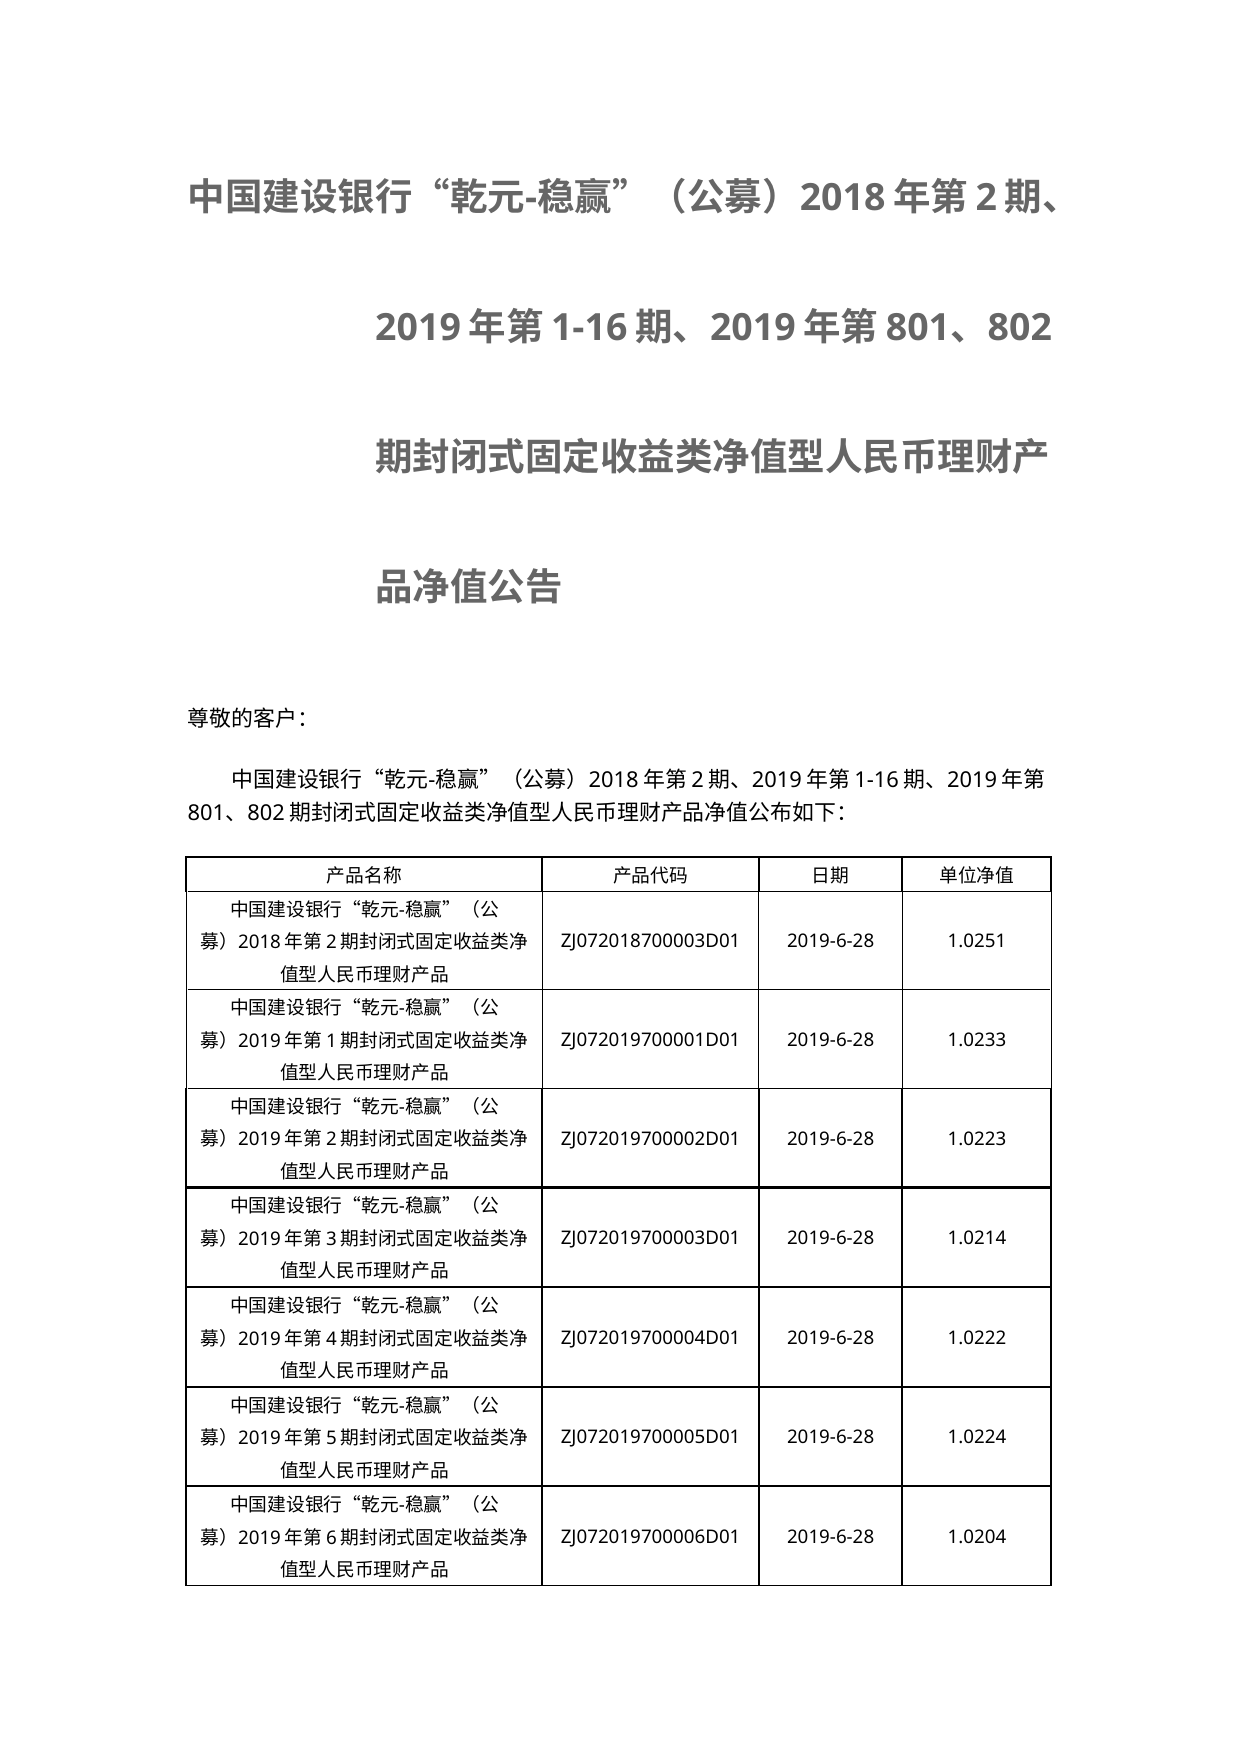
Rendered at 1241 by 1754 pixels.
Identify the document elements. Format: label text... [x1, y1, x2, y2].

table_header 日期 [760, 858, 901, 891]
table_cell 中国建设银行“乾元-稳赢”（公募）2019年第3期封闭式固定收益类净值型人民币理财产品 [187, 1189, 541, 1286]
table_cell ZJ072019700003D01 [543, 1189, 758, 1286]
table_cell 中国建设银行“乾元-稳赢”（公募）2018年第2期封闭式固定收益类净值型人民币理财产品 [187, 892, 542, 989]
text 中国建设银行“乾元-稳赢”（公募）2018年第2期、2019年第1-16期、2019年第801、802期封闭式固定收益类净值型人民币理财产品净值公告 [187, 162, 1053, 617]
table_cell 1.0223 [903, 1089, 1050, 1186]
table_cell 2019-6-28 [760, 1388, 901, 1485]
table_cell ZJ072019700001D01 [543, 990, 758, 1088]
table_cell 中国建设银行“乾元-稳赢”（公募）2019年第2期封闭式固定收益类净值型人民币理财产品 [187, 1089, 541, 1186]
table_header 产品代码 [543, 858, 758, 891]
table_cell 中国建设银行“乾元-稳赢”（公募）2019年第5期封闭式固定收益类净值型人民币理财产品 [187, 1388, 541, 1485]
table_cell 1.0222 [903, 1288, 1050, 1386]
table_cell 中国建设银行“乾元-稳赢”（公募）2019年第6期封闭式固定收益类净值型人民币理财产品 [187, 1487, 541, 1585]
table_cell 1.0224 [903, 1388, 1050, 1485]
table_cell 中国建设银行“乾元-稳赢”（公募）2019年第1期封闭式固定收益类净值型人民币理财产品 [187, 990, 542, 1088]
table_header 产品名称 [187, 858, 541, 891]
table_cell 2019-6-28 [760, 1288, 901, 1386]
table_cell ZJ072018700003D01 [543, 892, 758, 989]
table_cell 2019-6-28 [759, 990, 902, 1088]
table_cell 1.0233 [903, 989, 1051, 1088]
table_cell 1.0251 [903, 892, 1051, 989]
table_cell ZJ072019700005D01 [543, 1388, 758, 1485]
table_cell ZJ072019700006D01 [543, 1487, 758, 1585]
table_cell ZJ072019700002D01 [543, 1089, 758, 1186]
table_cell 2019-6-28 [760, 1487, 901, 1585]
table_cell 中国建设银行“乾元-稳赢”（公募）2019年第4期封闭式固定收益类净值型人民币理财产品 [187, 1288, 541, 1386]
table_cell 2019-6-28 [759, 892, 902, 989]
table_cell ZJ072019700004D01 [543, 1288, 758, 1386]
text 尊敬的客户： [187, 700, 1053, 733]
table_cell 1.0214 [903, 1189, 1050, 1286]
table_header 单位净值 [903, 858, 1050, 891]
table_cell 1.0204 [903, 1487, 1050, 1585]
text 中国建设银行“乾元-稳赢”（公募）2018年第2期、2019年第1-16期、2019年第801、802期封闭式固定收益类净值型人民币理财产品净值公布如下： [187, 762, 1053, 827]
table_cell 2019-6-28 [760, 1089, 901, 1186]
table_cell 2019-6-28 [760, 1189, 901, 1286]
